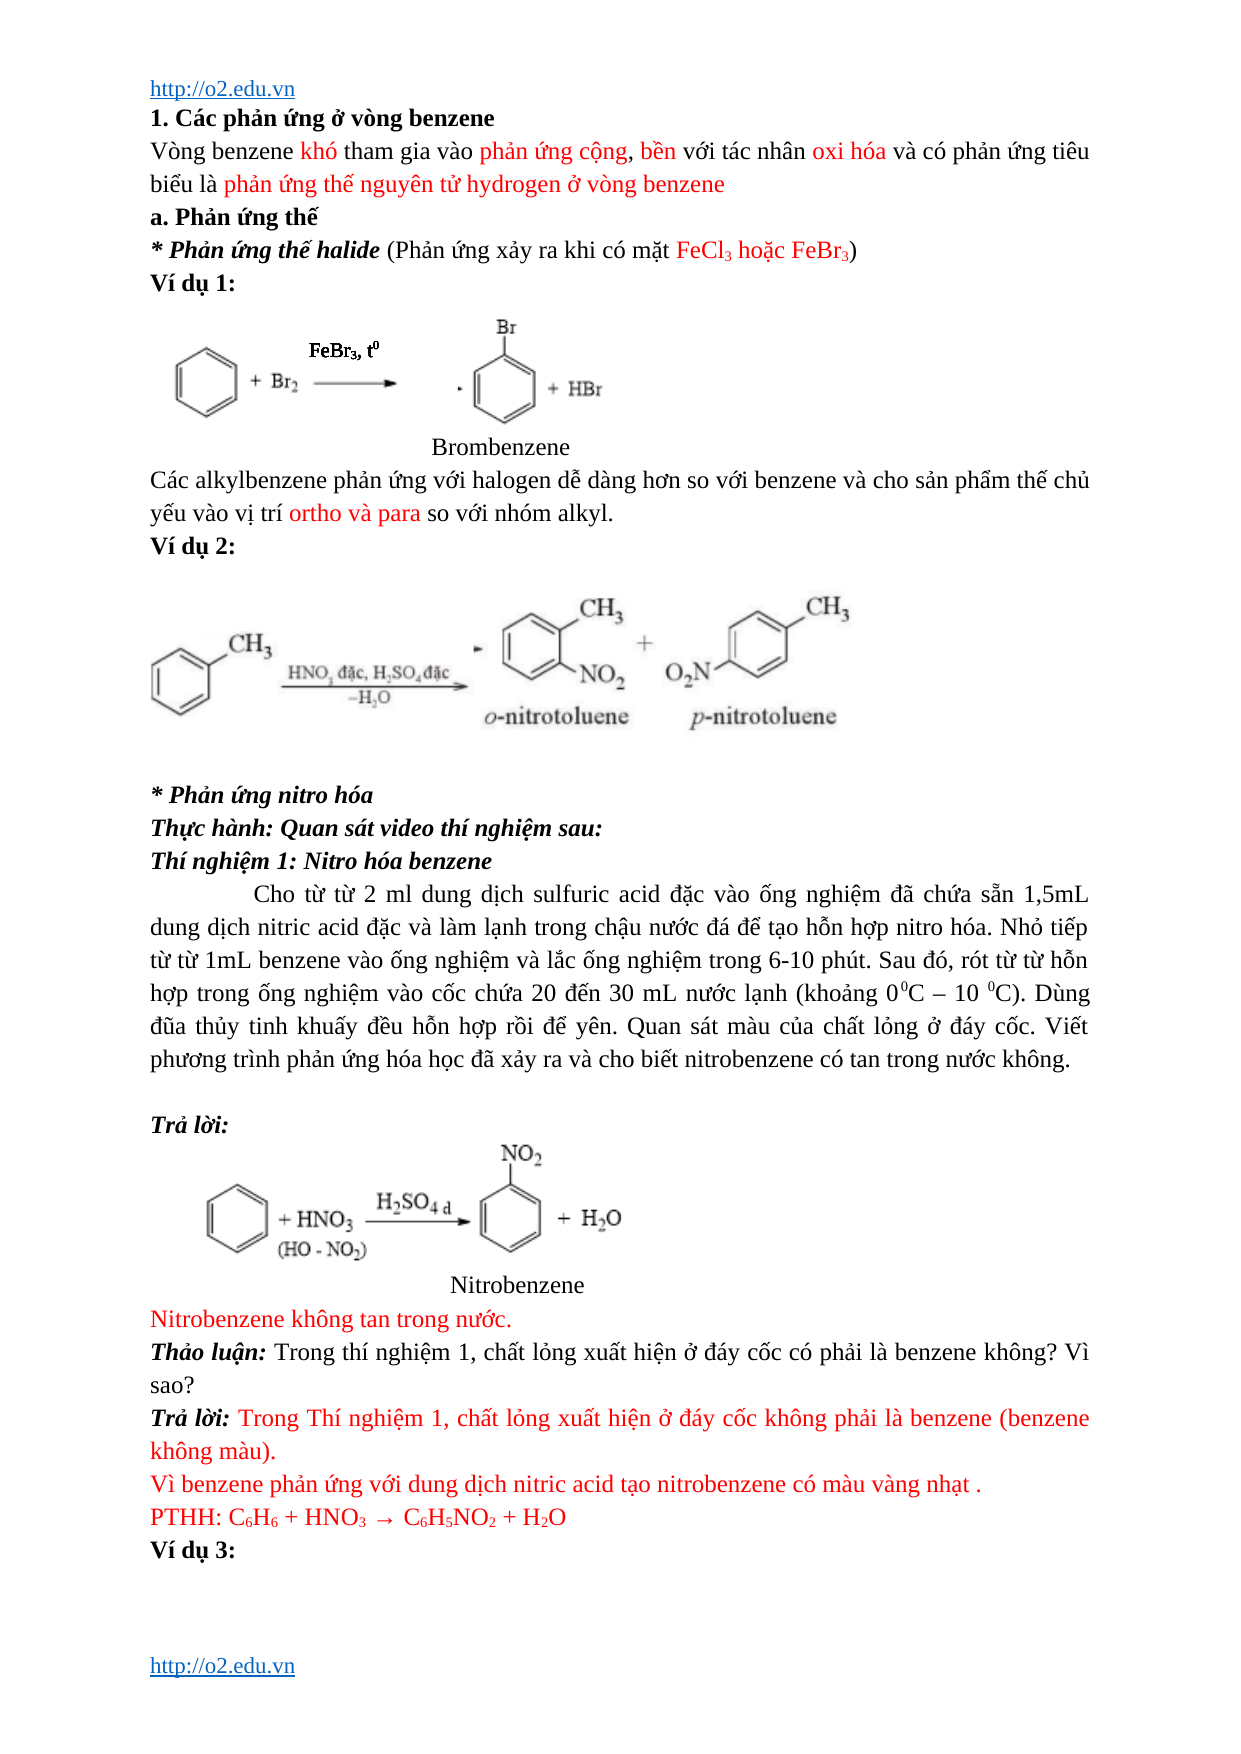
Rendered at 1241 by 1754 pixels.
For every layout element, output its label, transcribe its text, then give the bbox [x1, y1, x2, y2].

text Cho từ từ 2 ml dung dịch sulfuric acid đặc vào ống nghiệm đã chứa sẵn 1,5mL dung dịch nitric acid đặc và làm lạnh trong chậu nước đá để tạo hỗn hợp nitro hóa. Nhỏ tiếp từ từ 1mL benzene vào ống nghiệm và lắc ống nghiệm trong 6-10 phút. Sau đó, rót từ từ hỗn hợp trong ống nghiệm vào cốc chứa 20 đến 30 mL nước lạnh (khoảng 00C – 10 0C). Dùng đũa thủy tinh khuấy đều hỗn hợp rồi để yên. Quan sát màu của chất lỏng ở đáy cốc. Viết phương trình phản ứng hóa học đã xảy ra và cho biết nitrobenzene có tan trong nước không. [150, 879, 1090, 1073]
text Ví dụ 1: [150, 268, 1090, 297]
text Ví dụ 2: [150, 531, 1090, 560]
text * Phản ứng thế halide (Phản ứng xảy ra khi có mặt FeCl3 hoặc FeBr3) [150, 235, 1090, 264]
text Nitrobenzene [150, 1271, 1090, 1299]
text PTHH: C6H6 + HNO3 → C6H5NO2 + H2O [150, 1502, 1090, 1531]
text Thảo luận: Trong thí nghiệm 1, chất lỏng xuất hiện ở đáy cốc có phải là benzene không? Vì sao? [150, 1337, 1090, 1398]
text Vì benzene phản ứng với dung dịch nitric acid tạo nitrobenzene có màu vàng nhạt . [150, 1469, 1090, 1497]
text Trả lời: [150, 1110, 1090, 1139]
text Các alkylbenzene phản ứng với halogen dễ dàng hơn so với benzene và cho sản phẩm thế chủ yếu vào vị trí ortho và para so với nhóm alkyl. [150, 465, 1090, 527]
text * Phản ứng nitro hóa [150, 780, 1090, 808]
text Thí nghiệm 1: Nitro hóa benzene [150, 846, 1090, 874]
text 1. Các phản ứng ở vòng benzene [150, 103, 1090, 132]
text Thực hành: Quan sát video thí nghiệm sau: [150, 813, 1090, 841]
text Nitrobenzene không tan trong nước. [150, 1304, 1090, 1332]
text Ví dụ 3: [150, 1535, 1090, 1563]
text Trả lời: Trong Thí nghiệm 1, chất lỏng xuất hiện ở đáy cốc không phải là benzene (benzene không màu). [150, 1403, 1090, 1464]
picture [457, 301, 639, 428]
text Vòng benzene khó tham gia vào phản ứng cộng, bền với tác nhân oxi hóa và có phản ứng tiêu biểu là phản ứng thế nguyên tử hydrogen ở vòng benzene [150, 136, 1090, 198]
picture [150, 564, 874, 743]
picture [193, 1142, 629, 1267]
picture [150, 330, 404, 426]
text Brombenzene [150, 432, 1090, 461]
text a. Phản ứng thế [150, 202, 1090, 231]
